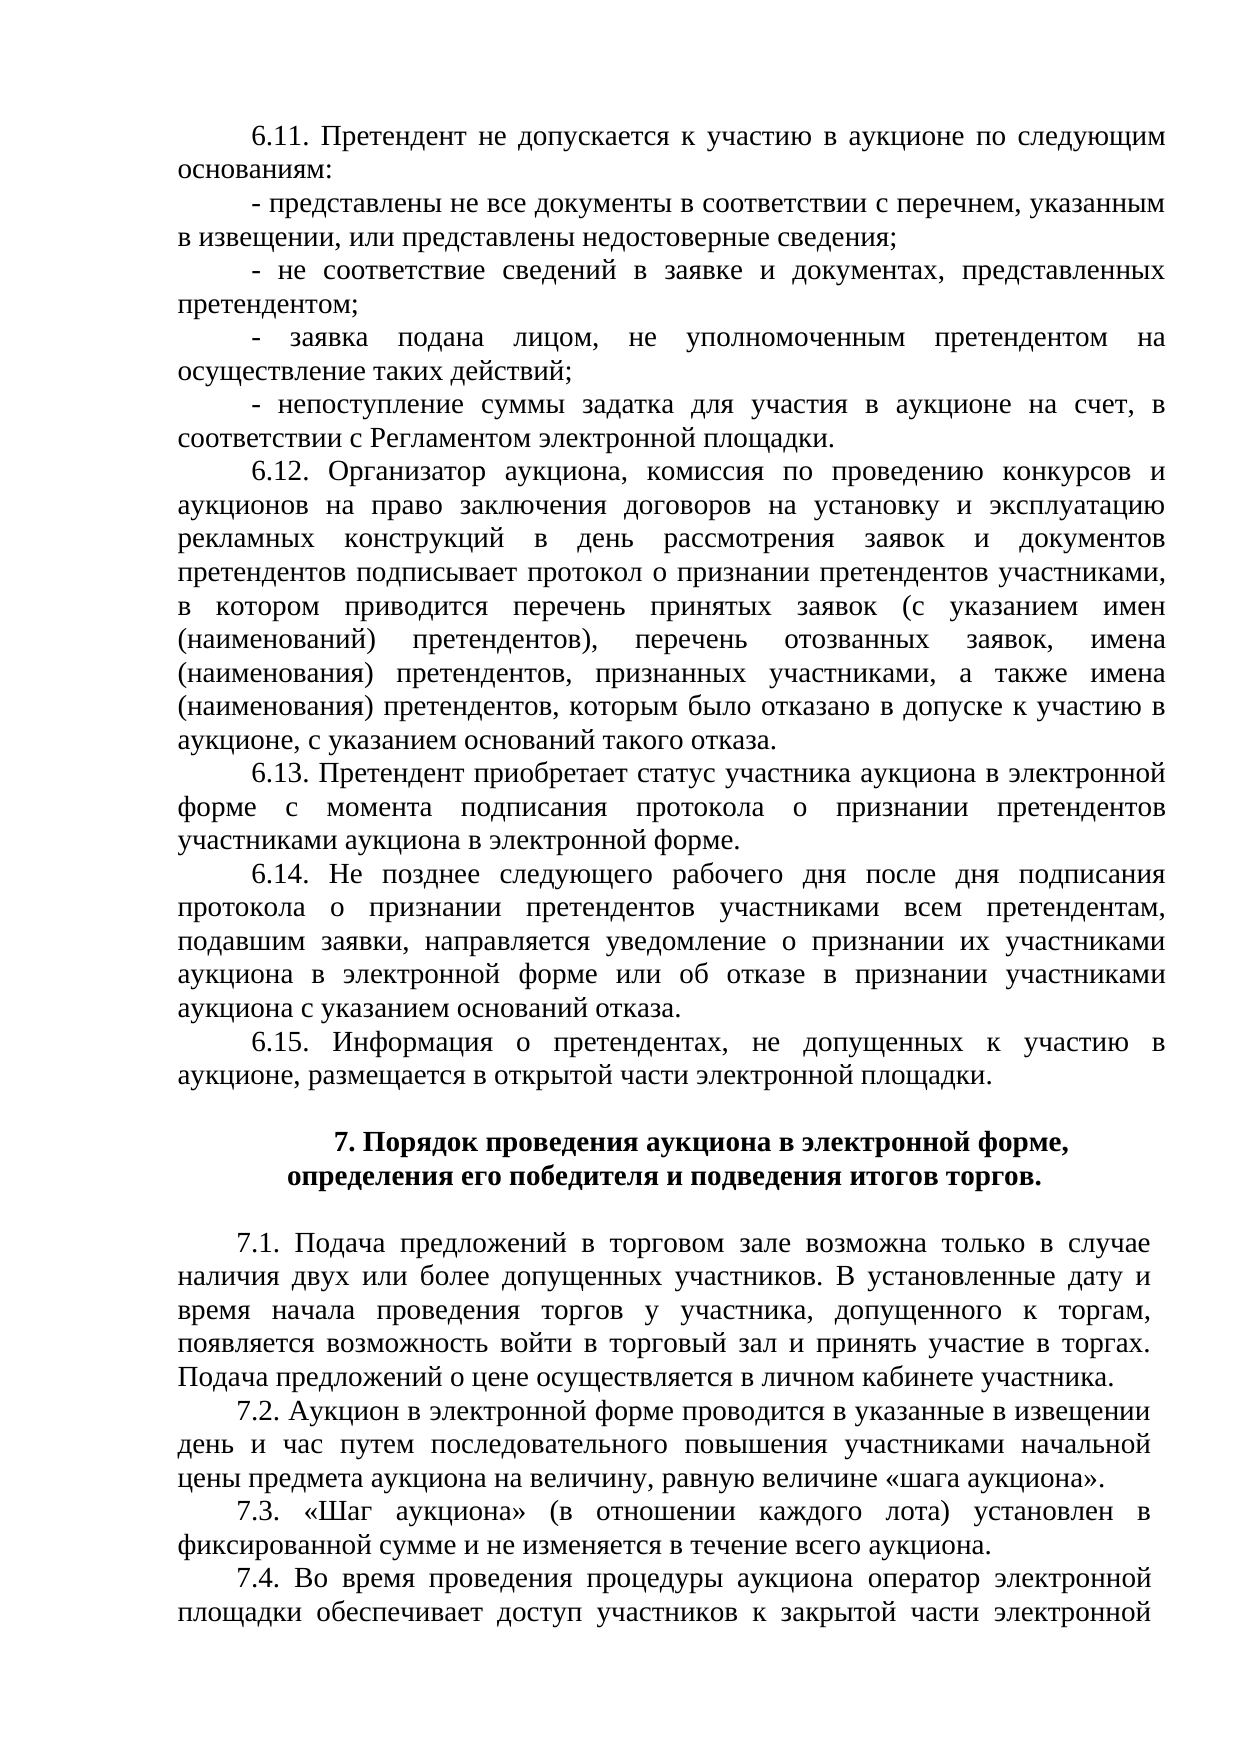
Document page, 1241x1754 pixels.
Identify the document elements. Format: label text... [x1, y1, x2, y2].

text 6.13. Претендент приобретает статус участника аукциона в электронной форме с момента подписания протокола о признании претендентов участниками аукциона в электронной форме. [177, 755, 1167, 856]
text - заявка подана лицом, не уполномоченным претендентом на осуществление таких действий; [177, 319, 1167, 386]
text 7.1. Подача предложений в торговом зале возможна только в случае наличия двух или более допущенных участников. В установленные дату и время начала проведения торгов у участника, допущенного к торгам, появляется возможность войти в торговый зал и принять участие в торгах. Подача предложений о цене осуществляется в личном кабинете участника. [177, 1225, 1152, 1393]
text 6.15. Информация о претендентах, не допущенных к участию в аукционе, размещается в открытой части электронной площадки. [177, 1024, 1167, 1091]
text - непоступление суммы задатка для участия в аукционе на счет, в соответствии с Регламентом электронной площадки. [177, 386, 1167, 453]
text 7.2. Аукцион в электронной форме проводится в указанные в извещении день и час путем последовательного повышения участниками начальной цены предмета аукциона на величину, равную величине «шага аукциона». [177, 1393, 1152, 1493]
text 6.12. Организатор аукциона, комиссия по проведению конкурсов и аукционов на право заключения договоров на установку и эксплуатацию рекламных конструкций в день рассмотрения заявок и документов претендентов подписывает протокол о признании претендентов участниками, в котором приводится перечень принятых заявок (с указанием имен (наименований) претендентов), перечень отозванных заявок, имена (наименования) претендентов, признанных участниками, а также имена (наименования) претендентов, которым было отказано в допуске к участию в аукционе, с указанием оснований такого отказа. [177, 453, 1167, 755]
text 7. Порядок проведения аукциона в электронной форме, определения его победителя и подведения итогов торгов. [177, 1124, 1152, 1191]
text - представлены не все документы в соответствии с перечнем, указанным в извещении, или представлены недостоверные сведения; [177, 185, 1167, 252]
text 6.11. Претендент не допускается к участию в аукционе по следующим основаниям: [177, 118, 1167, 185]
text - не соответствие сведений в заявке и документах, представленных претендентом; [177, 252, 1167, 319]
text 7.3. «Шаг аукциона» (в отношении каждого лота) установлен в фиксированной сумме и не изменяется в течение всего аукциона. [177, 1493, 1152, 1560]
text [177, 1560, 1152, 1627]
text 6.14. Не позднее следующего рабочего дня после дня подписания протокола о признании претендентов участниками всем претендентам, подавшим заявки, направляется уведомление о признании их участниками аукциона в электронной форме или об отказе в признании участниками аукциона с указанием оснований отказа. [177, 856, 1167, 1024]
